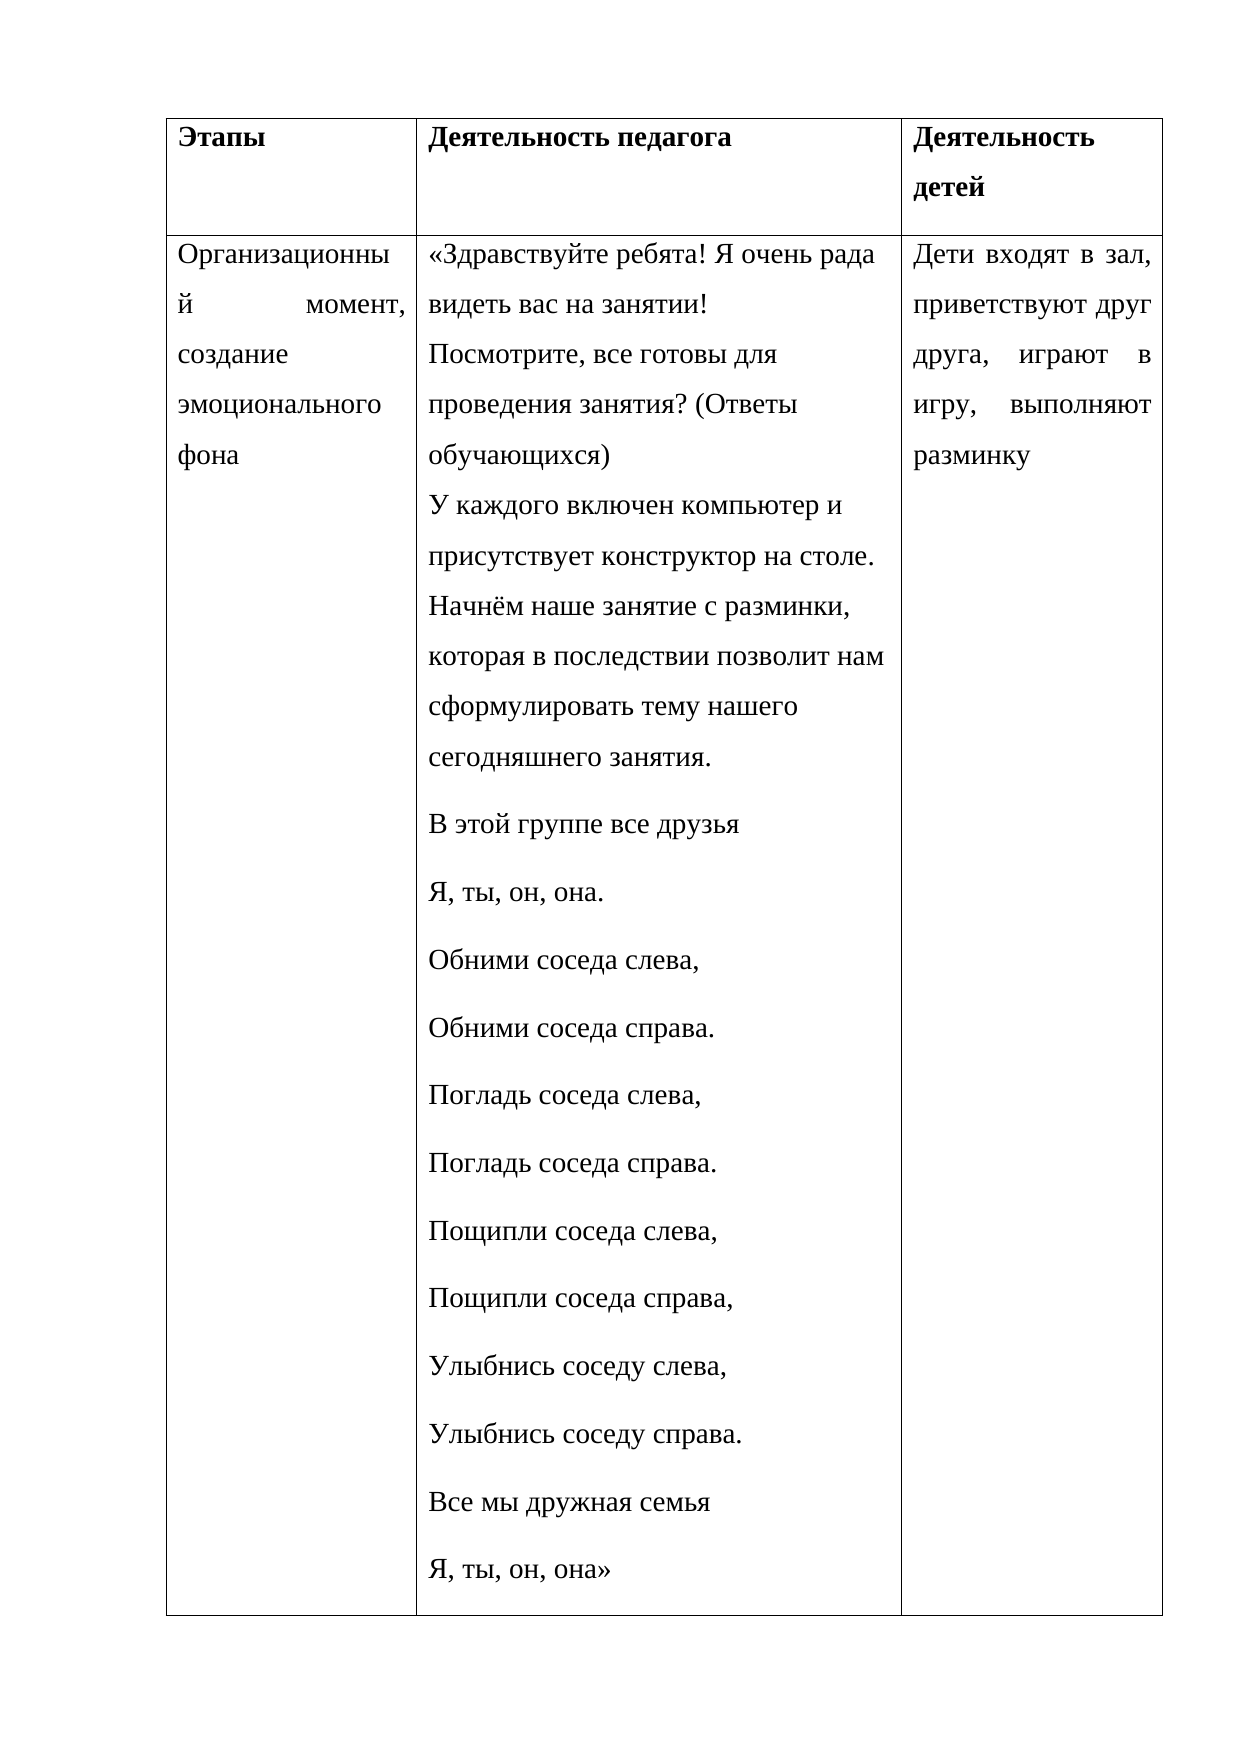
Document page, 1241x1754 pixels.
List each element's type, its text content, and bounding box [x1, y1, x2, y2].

table_header Деятельность педагога [417, 119, 901, 235]
table_header Деятельность детей [902, 119, 1162, 235]
table_header Этапы [167, 119, 416, 235]
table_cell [167, 236, 416, 1615]
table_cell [417, 236, 901, 1615]
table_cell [902, 236, 1162, 1615]
